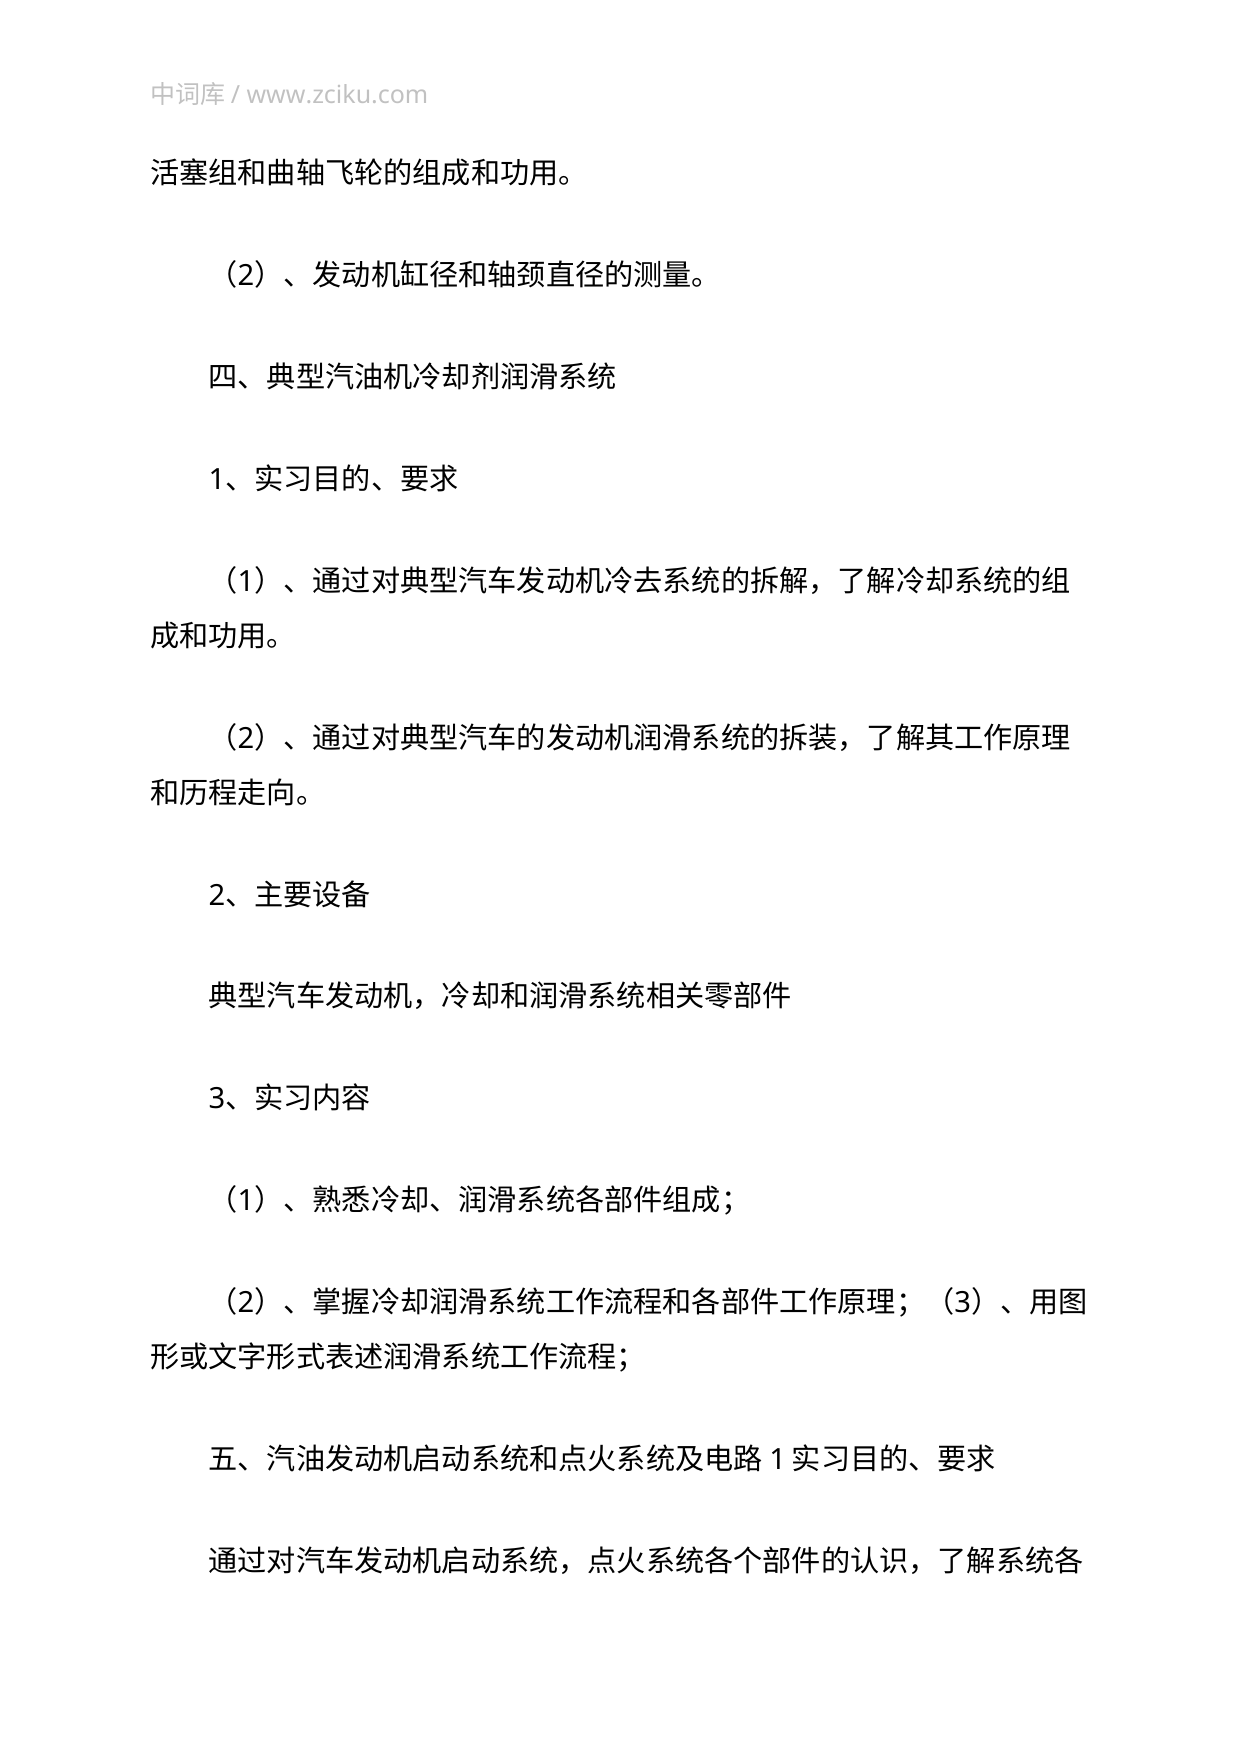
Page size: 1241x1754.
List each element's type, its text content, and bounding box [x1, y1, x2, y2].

text 3、实习内容 [150, 1075, 1090, 1117]
text 五、汽油发动机启动系统和点火系统及电路 1实习目的、要求 [150, 1436, 1090, 1478]
text 典型汽车发动机，冷却和润滑系统相关零部件 [150, 973, 1090, 1015]
text （1）、通过对典型汽车发动机冷去系统的拆解，了解冷却系统的组成和功用。 [150, 557, 1090, 655]
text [150, 1537, 1090, 1580]
text 1、实习目的、要求 [150, 456, 1090, 498]
text （2）、掌握冷却润滑系统工作流程和各部件工作原理；（3）、用图形或文字形式表述润滑系统工作流程； [150, 1279, 1090, 1376]
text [150, 150, 1090, 192]
text 2、主要设备 [150, 871, 1090, 913]
text （2）、发动机缸径和轴颈直径的测量。 [150, 252, 1090, 294]
text 四、典型汽油机冷却剂润滑系统 [150, 354, 1090, 396]
text （1）、熟悉冷却、润滑系统各部件组成； [150, 1177, 1090, 1219]
text （2）、通过对典型汽车的发动机润滑系统的拆装，了解其工作原理和历程走向。 [150, 714, 1090, 812]
